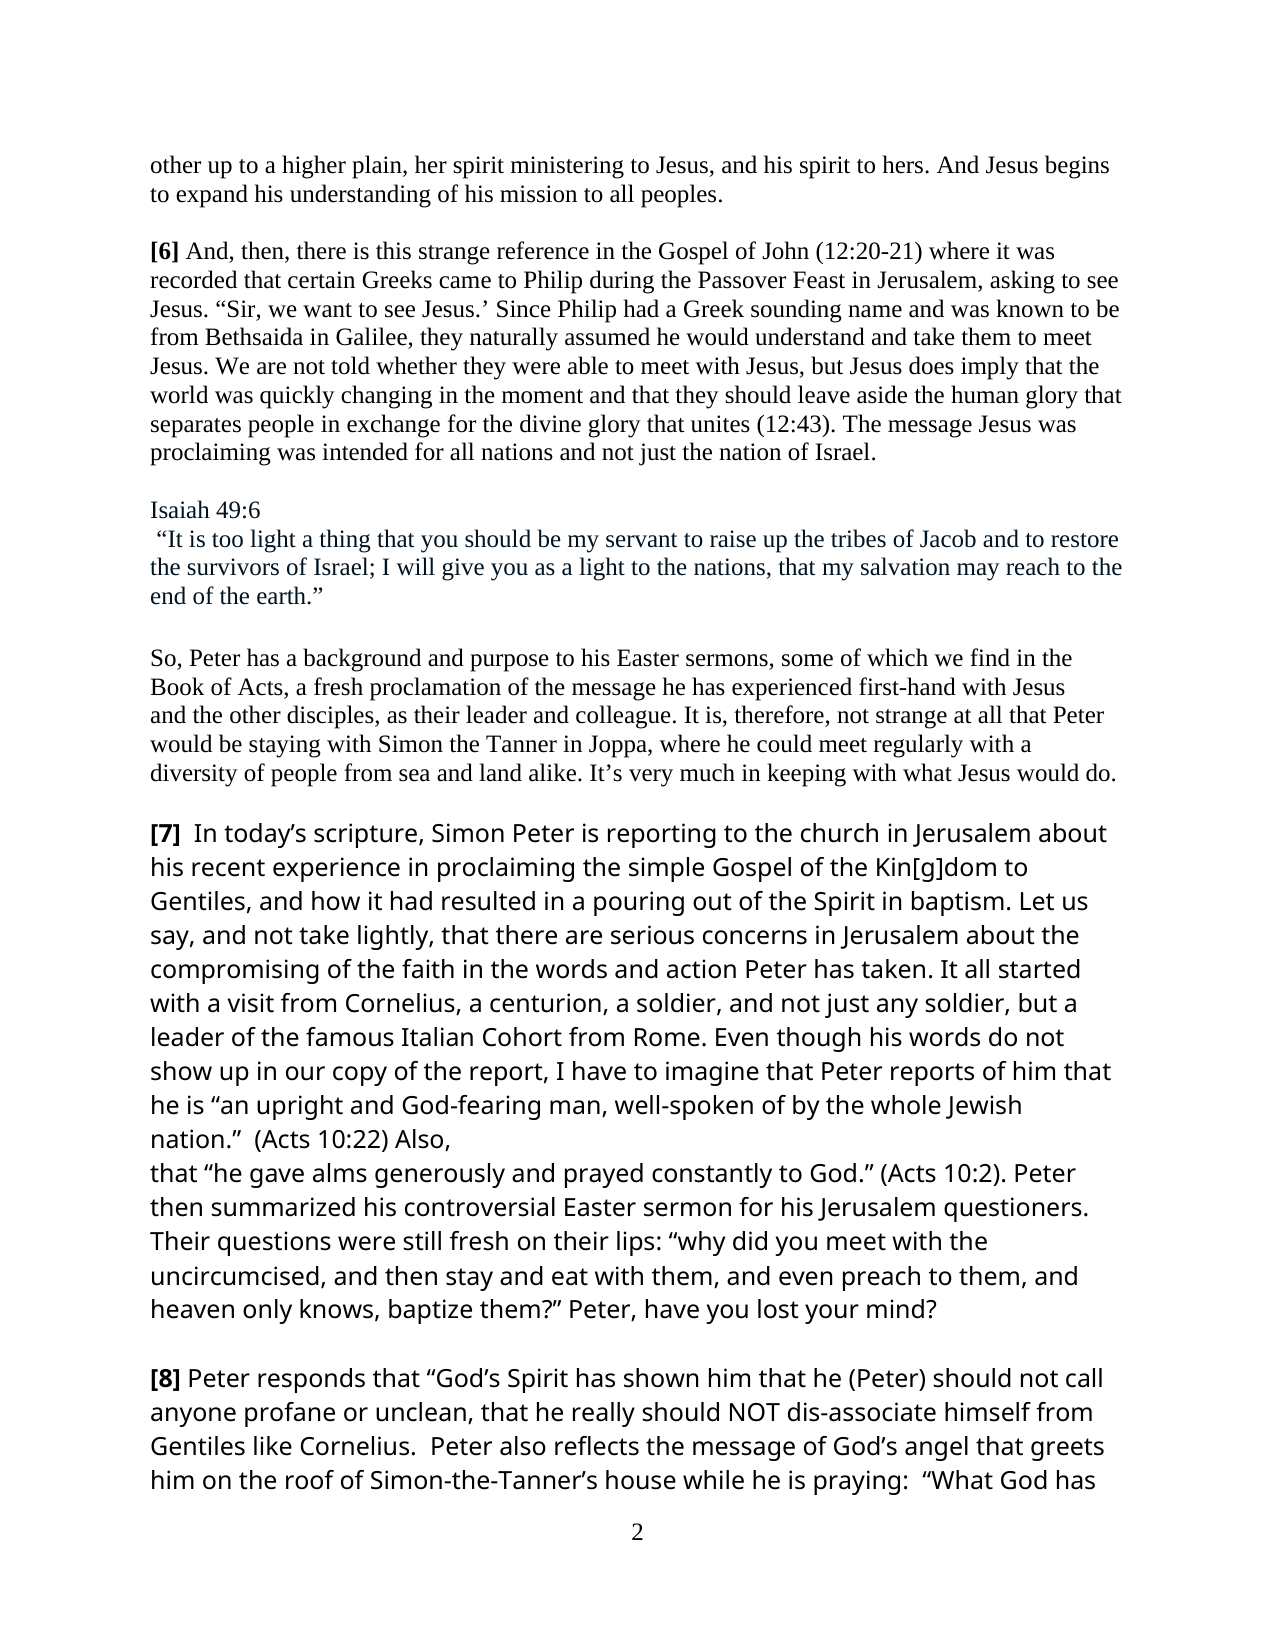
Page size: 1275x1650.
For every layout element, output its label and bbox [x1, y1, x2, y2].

text [150, 150, 1125, 610]
text [150, 643, 1125, 1497]
